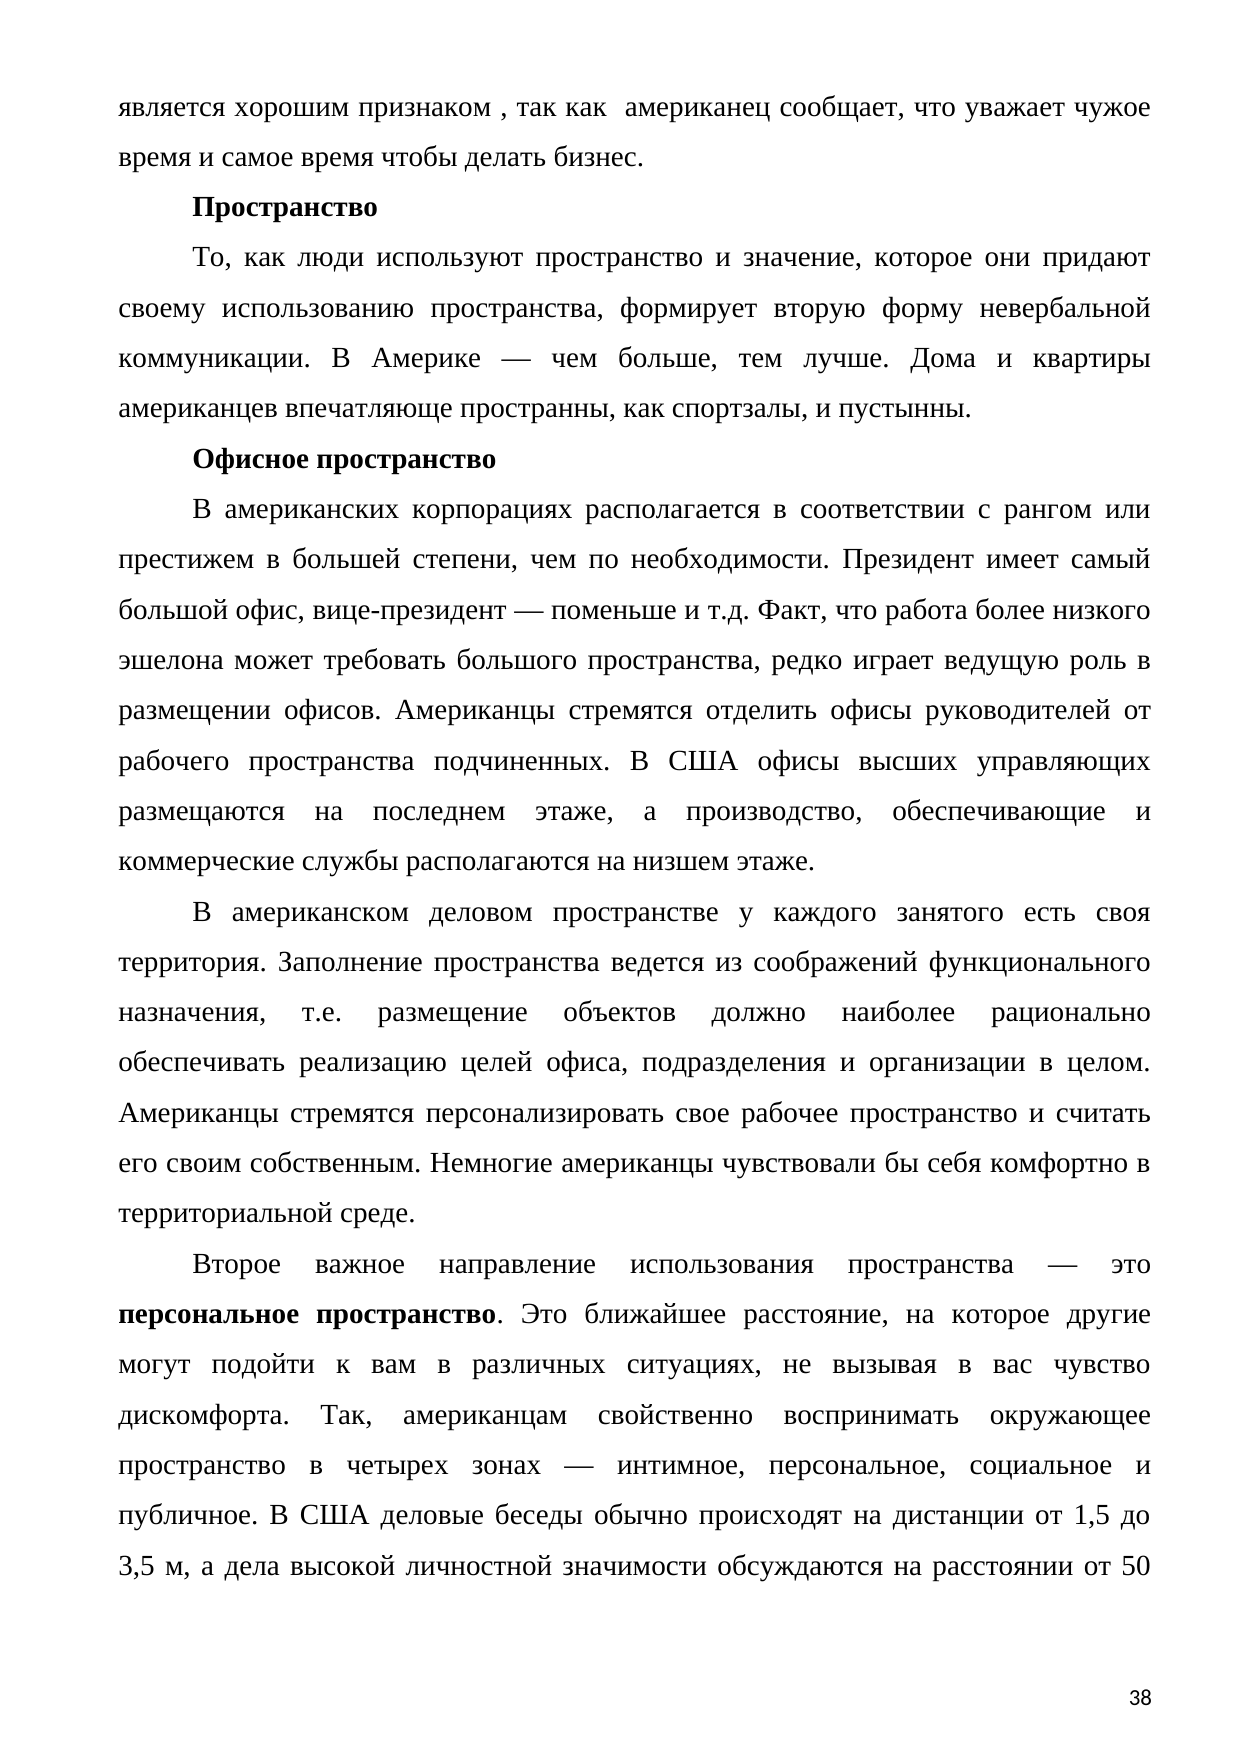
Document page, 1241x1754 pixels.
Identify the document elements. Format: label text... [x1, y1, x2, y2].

text Пространство [118, 189, 1152, 223]
text Офисное пространство [118, 441, 1152, 474]
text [118, 1246, 1152, 1581]
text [118, 89, 1152, 172]
text То, как люди используют пространство и значение, которое они придают своему использованию пространства, формирует вторую форму невербальной коммуникации. В Америке — чем больше, тем лучше. Дома и квартиры американцев впечатляюще пространны, как спортзалы, и пустынны. [118, 239, 1152, 424]
text В американском деловом пространстве у каждого занятого есть своя территория. Заполнение пространства ведется из соображений функционального назначения, т.е. размещение объектов должно наиболее рационально обеспечивать реализацию целей офиса, подразделения и организации в целом. Американцы стремятся персонализировать свое рабочее пространство и считать его своим собственным. Немногие американцы чувствовали бы себя комфортно в территориальной среде. [118, 894, 1152, 1229]
text В американских корпорациях располагается в соответствии с рангом или престижем в большей степени, чем по необходимости. Президент имеет самый большой офис, вице-президент — поменьше и т.д. Факт, что работа более низкого эшелона может требовать большого пространства, редко играет ведущую роль в размещении офисов. Американцы стремятся отделить офисы руководителей от рабочего пространства подчиненных. В США офисы высших управляющих размещаются на последнем этаже, а производство, обеспечивающие и коммерческие службы располагаются на низшем этаже. [118, 491, 1152, 877]
